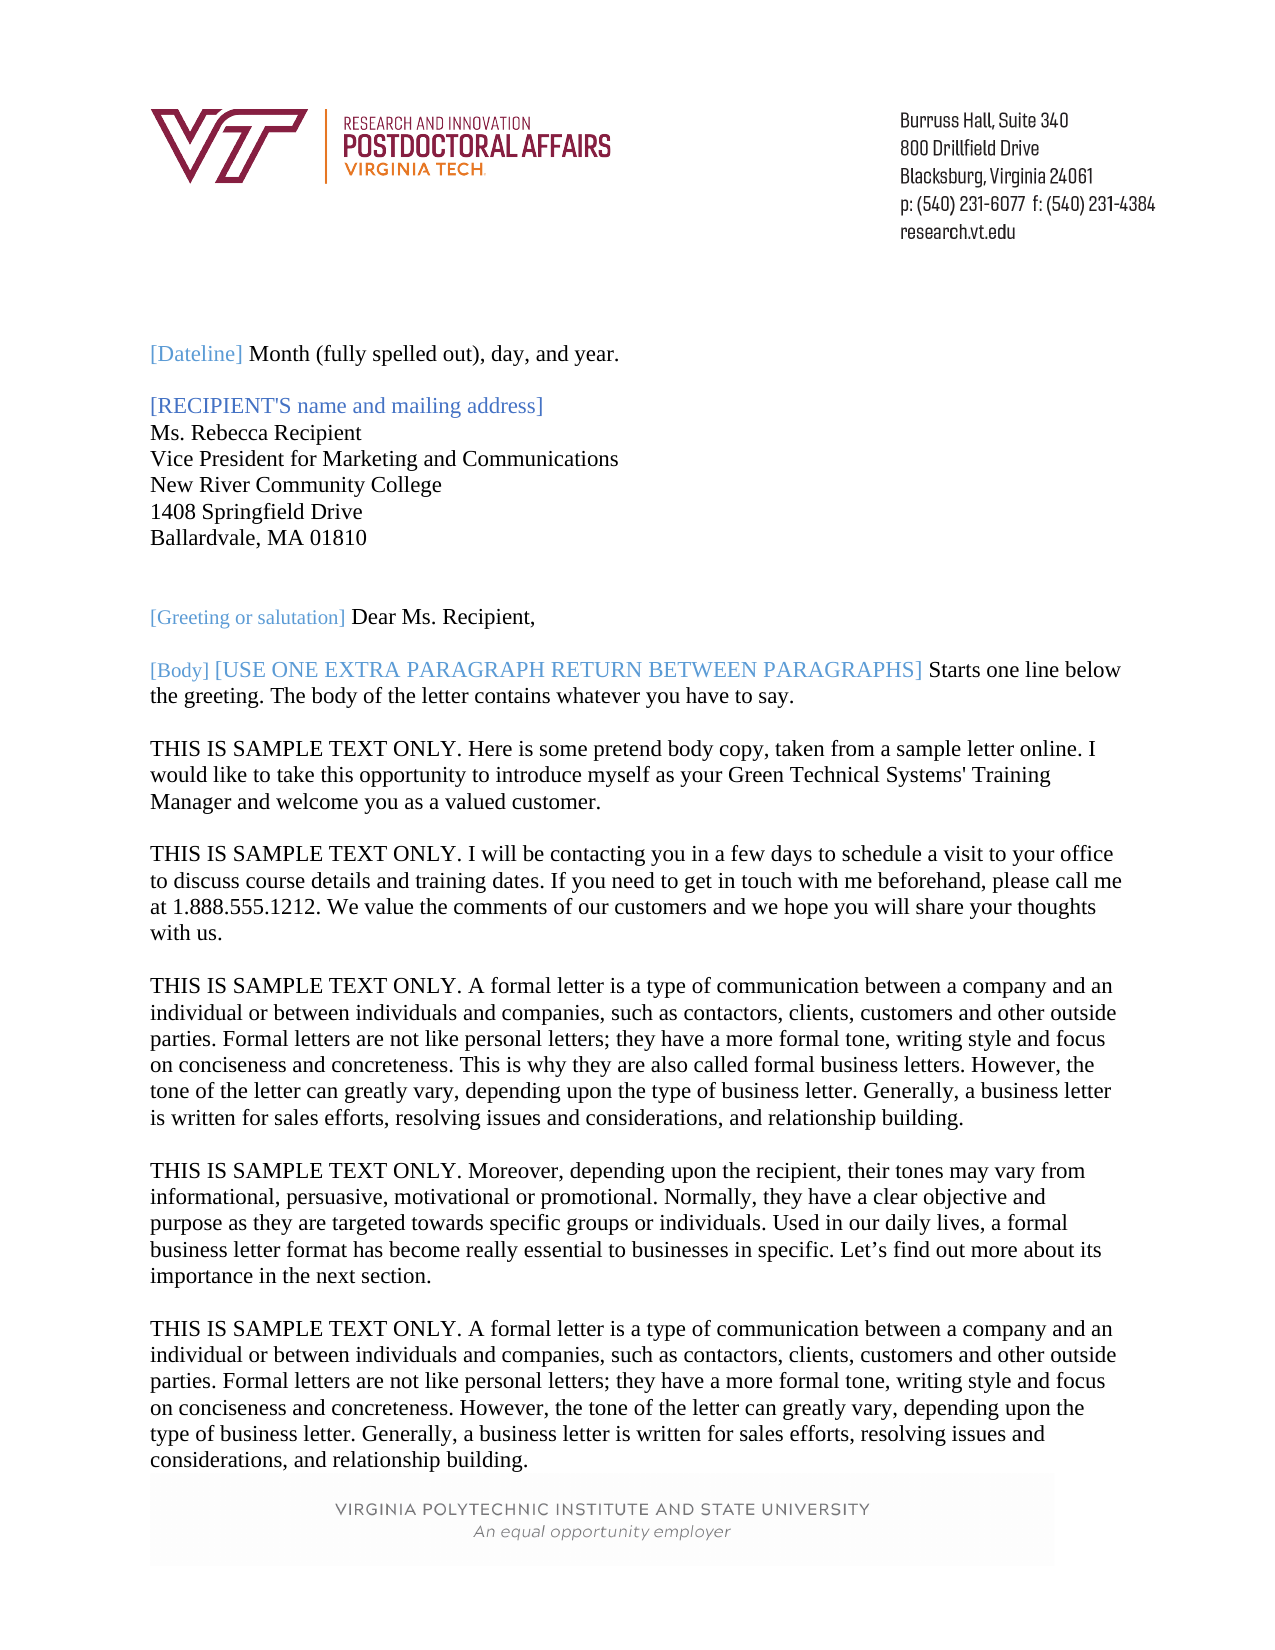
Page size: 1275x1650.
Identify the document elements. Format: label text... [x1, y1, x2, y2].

text THIS IS SAMPLE TEXT ONLY. Moreover, depending upon the recipient, their tones may vary from informational, persuasive, motivational or promotional. Normally, they have a clear objective and purpose as they are targeted towards specific groups or individuals. Used in our daily lives, a formal business letter format has become really essential to businesses in specific. Let’s find out more about its importance in the next section. [150, 1157, 1125, 1288]
picture [898, 109, 1163, 249]
text THIS IS SAMPLE TEXT ONLY. A formal letter is a type of communication between a company and an individual or between individuals and companies, such as contactors, clients, customers and other outside parties. Formal letters are not like personal letters; they have a more formal tone, writing style and focus on conciseness and concreteness. However, the tone of the letter can greatly vary, depending upon the type of business letter. Generally, a business letter is written for sales efforts, resolving issues and considerations, and relationship building. [150, 1315, 1125, 1473]
text [Dateline] Month (fully spelled out), day, and year. [150, 340, 1125, 366]
picture [150, 109, 611, 184]
text THIS IS SAMPLE TEXT ONLY. I will be contacting you in a few days to schedule a visit to your office to discuss course details and training dates. If you need to get in touch with me beforehand, please call me at 1.888.555.1212. We value the comments of our customers and we hope you will share your thoughts with us. [150, 840, 1125, 946]
picture [150, 1473, 1055, 1566]
text THIS IS SAMPLE TEXT ONLY. Here is some pretend body copy, taken from a sample letter online. I would like to take this opportunity to introduce myself as your Green Technical Systems' Training Manager and welcome you as a valued customer. [150, 735, 1125, 814]
text 1408 Springfield Drive [150, 498, 1125, 524]
text THIS IS SAMPLE TEXT ONLY. A formal letter is a type of communication between a company and an individual or between individuals and companies, such as contactors, clients, customers and other outside parties. Formal letters are not like personal letters; they have a more formal tone, writing style and focus on conciseness and concreteness. This is why they are also called formal business letters. However, the tone of the letter can greatly vary, depending upon the type of business letter. Generally, a business letter is written for sales efforts, resolving issues and considerations, and relationship building. [150, 972, 1125, 1130]
text [RECIPIENT'S name and mailing address] [150, 392, 1125, 419]
text New River Community College [150, 471, 1125, 498]
text Ms. Rebecca Recipient [150, 419, 1125, 445]
text [Body] [USE ONE EXTRA PARAGRAPH RETURN BETWEEN PARAGRAPHS] Starts one line below the greeting. The body of the letter contains whatever you have to say. [150, 656, 1125, 709]
text Vice President for Marketing and Communications [150, 445, 1125, 471]
text Ballardvale, MA 01810 [150, 524, 1125, 551]
text [Greeting or salutation] Dear Ms. Recipient, [150, 603, 1125, 629]
